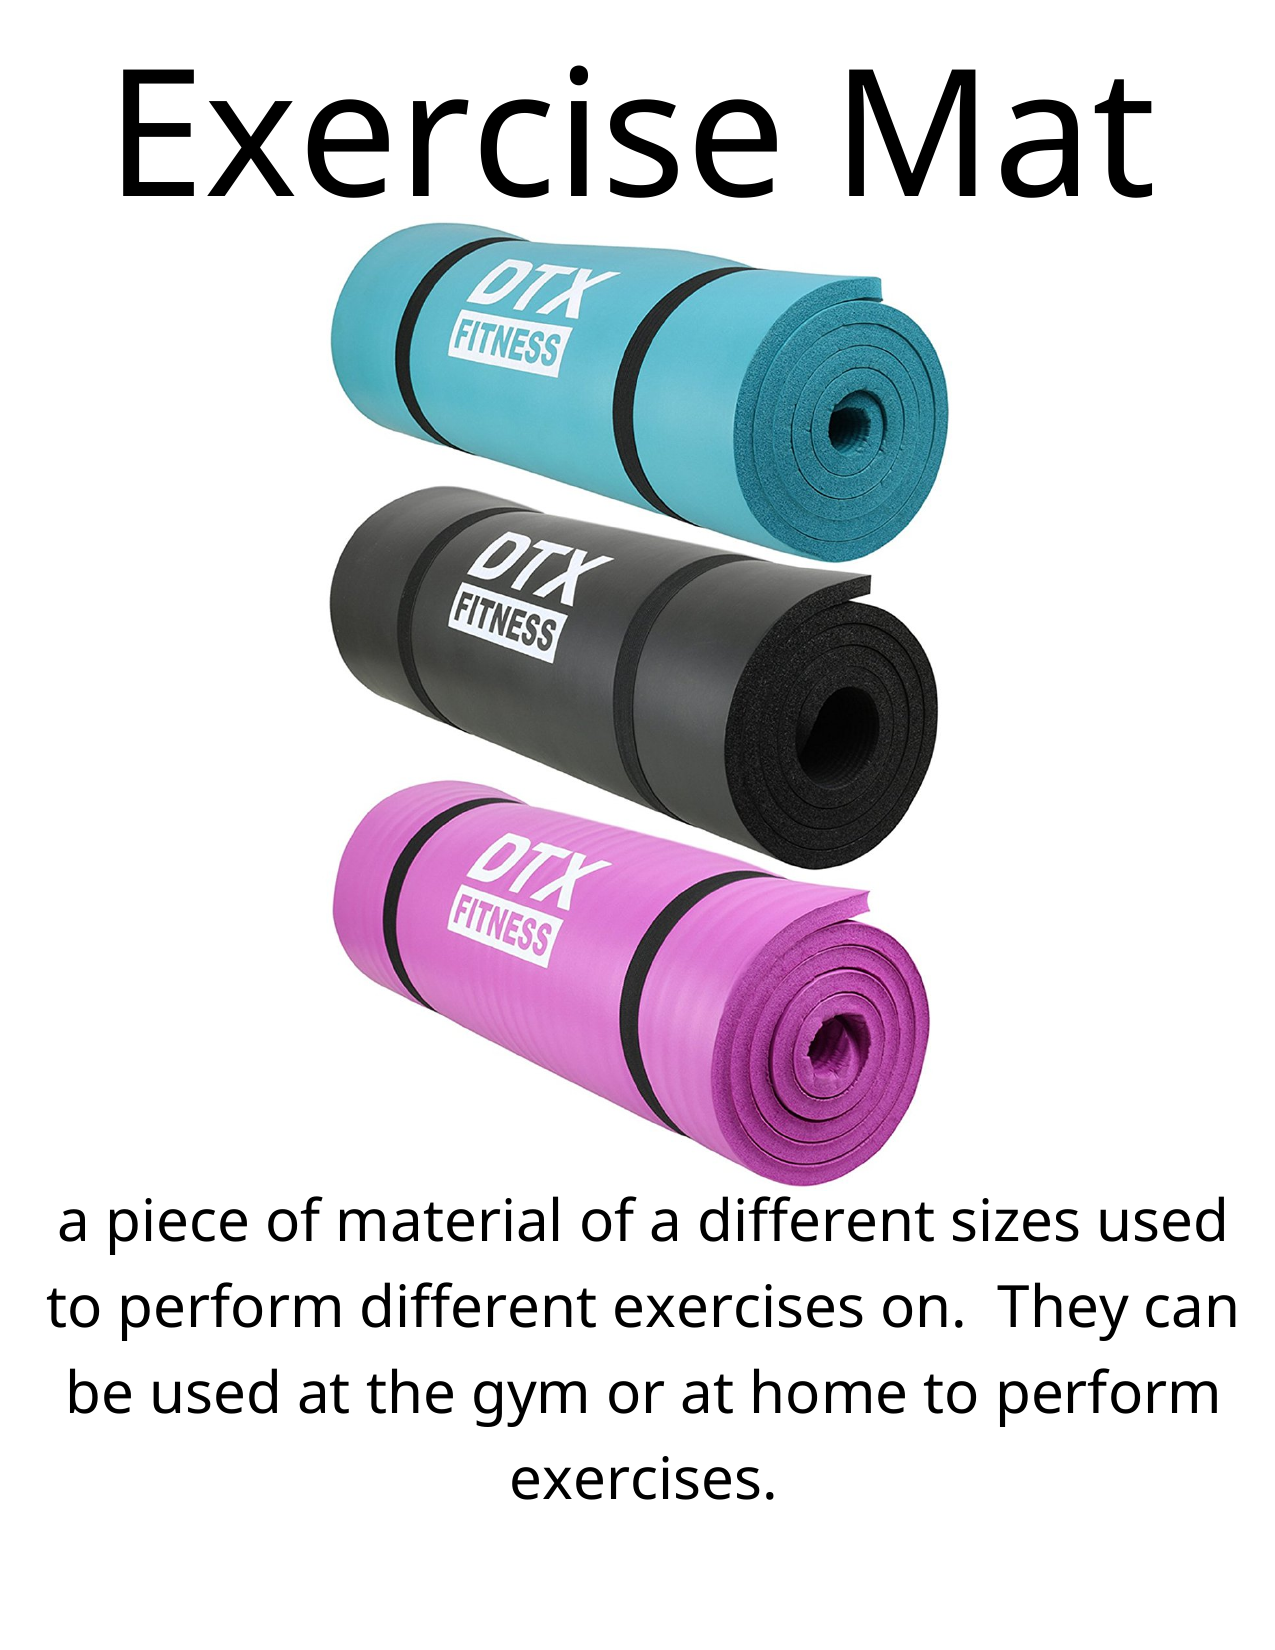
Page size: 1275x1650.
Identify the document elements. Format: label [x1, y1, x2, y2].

picture [150, 215, 1125, 1191]
